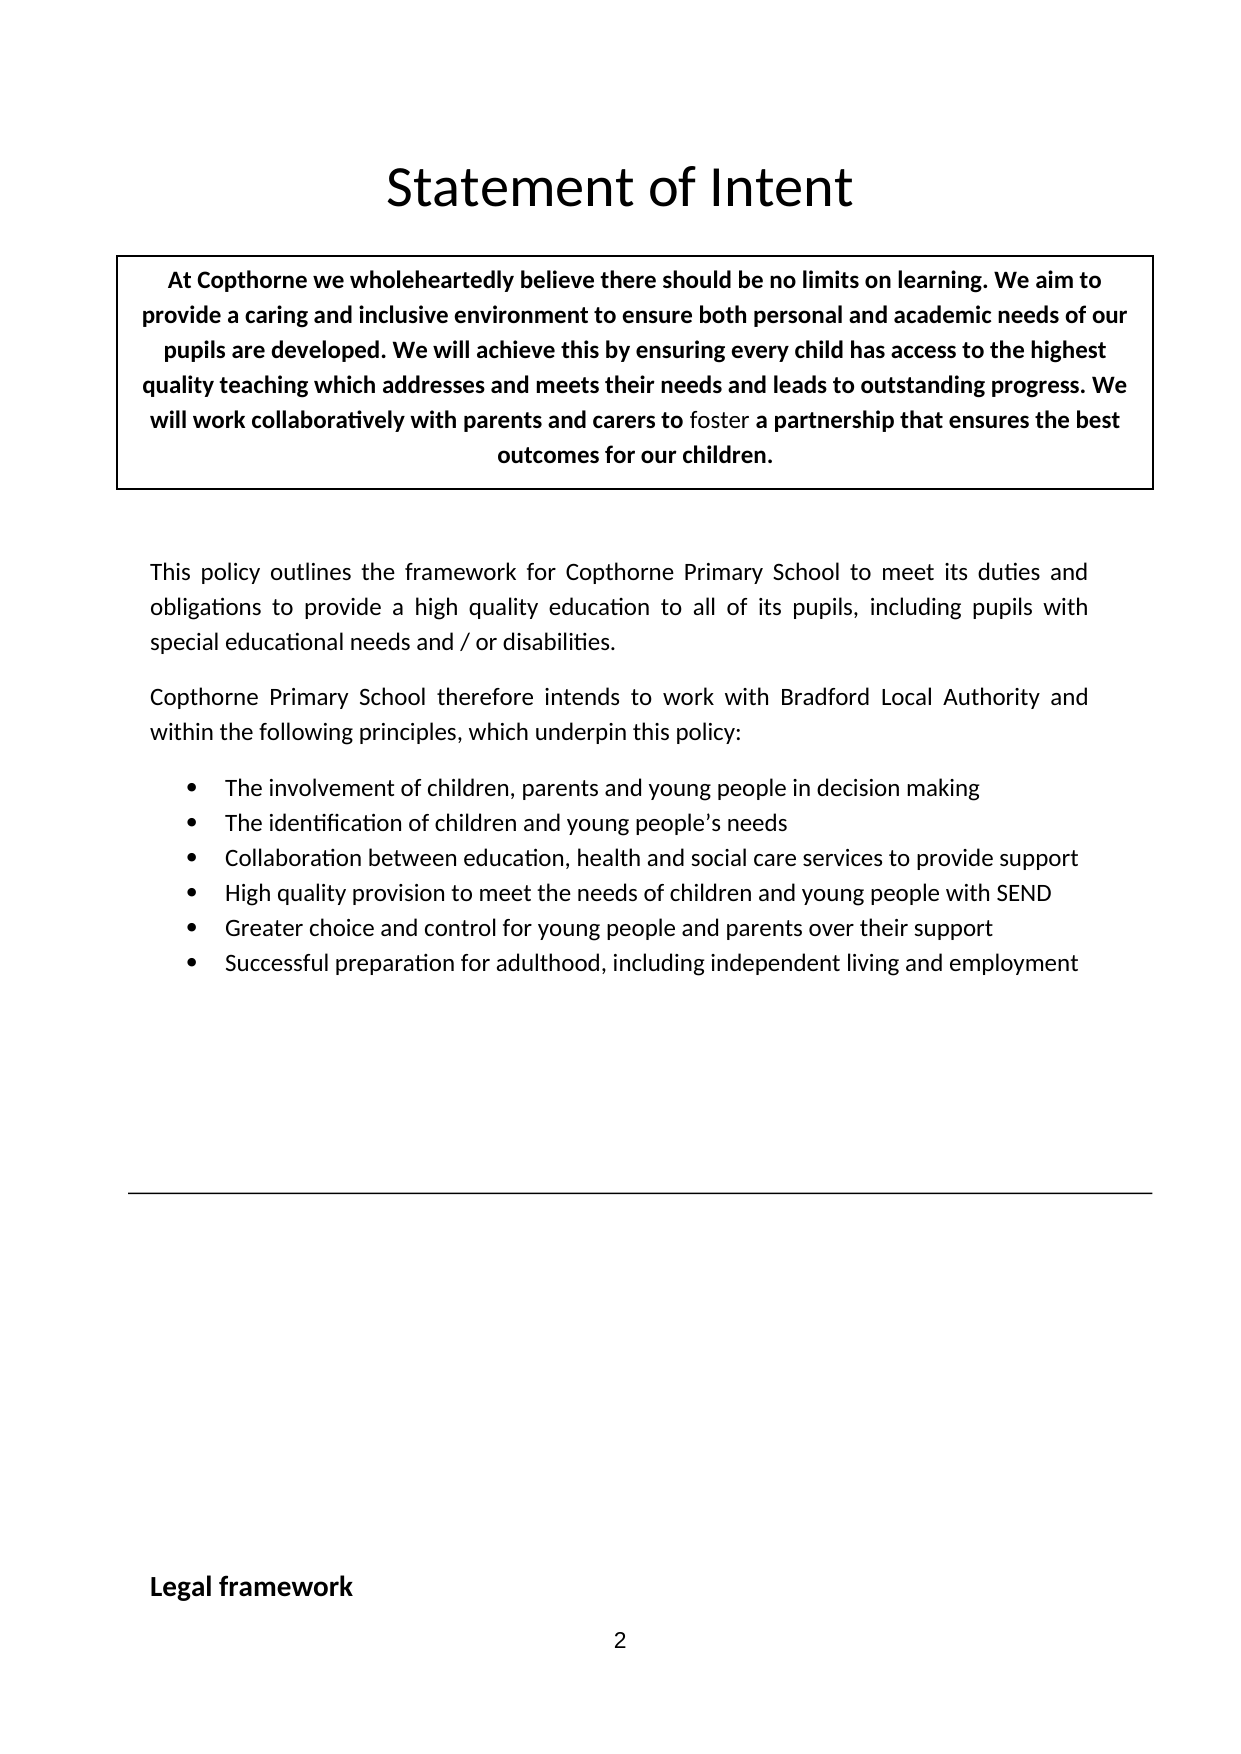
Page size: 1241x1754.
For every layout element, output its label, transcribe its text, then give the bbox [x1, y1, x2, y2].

list High quality provision to meet the needs of children and young people with SEND [187, 877, 1090, 908]
list Collaboration between education, health and social care services to provide support [187, 842, 1090, 873]
list Successful preparation for adulthood, including independent living and employment [187, 947, 1090, 978]
list The involvement of children, parents and young people in decision making [187, 772, 1090, 803]
text Legal framework [150, 1569, 1090, 1603]
list The identification of children and young people’s needs [187, 807, 1090, 838]
subtitle Statement of Intent [150, 150, 1090, 221]
list Greater choice and control for young people and parents over their support [187, 912, 1090, 943]
text This policy outlines the framework for Copthorne Primary School to meet its duties and obligations to provide a high quality education to all of its pupils, including pupils with special educational needs and / or disabilities. [150, 556, 1090, 656]
text Copthorne Primary School therefore intends to work with Bradford Local Authority and within the following principles, which underpin this policy: [150, 681, 1090, 747]
